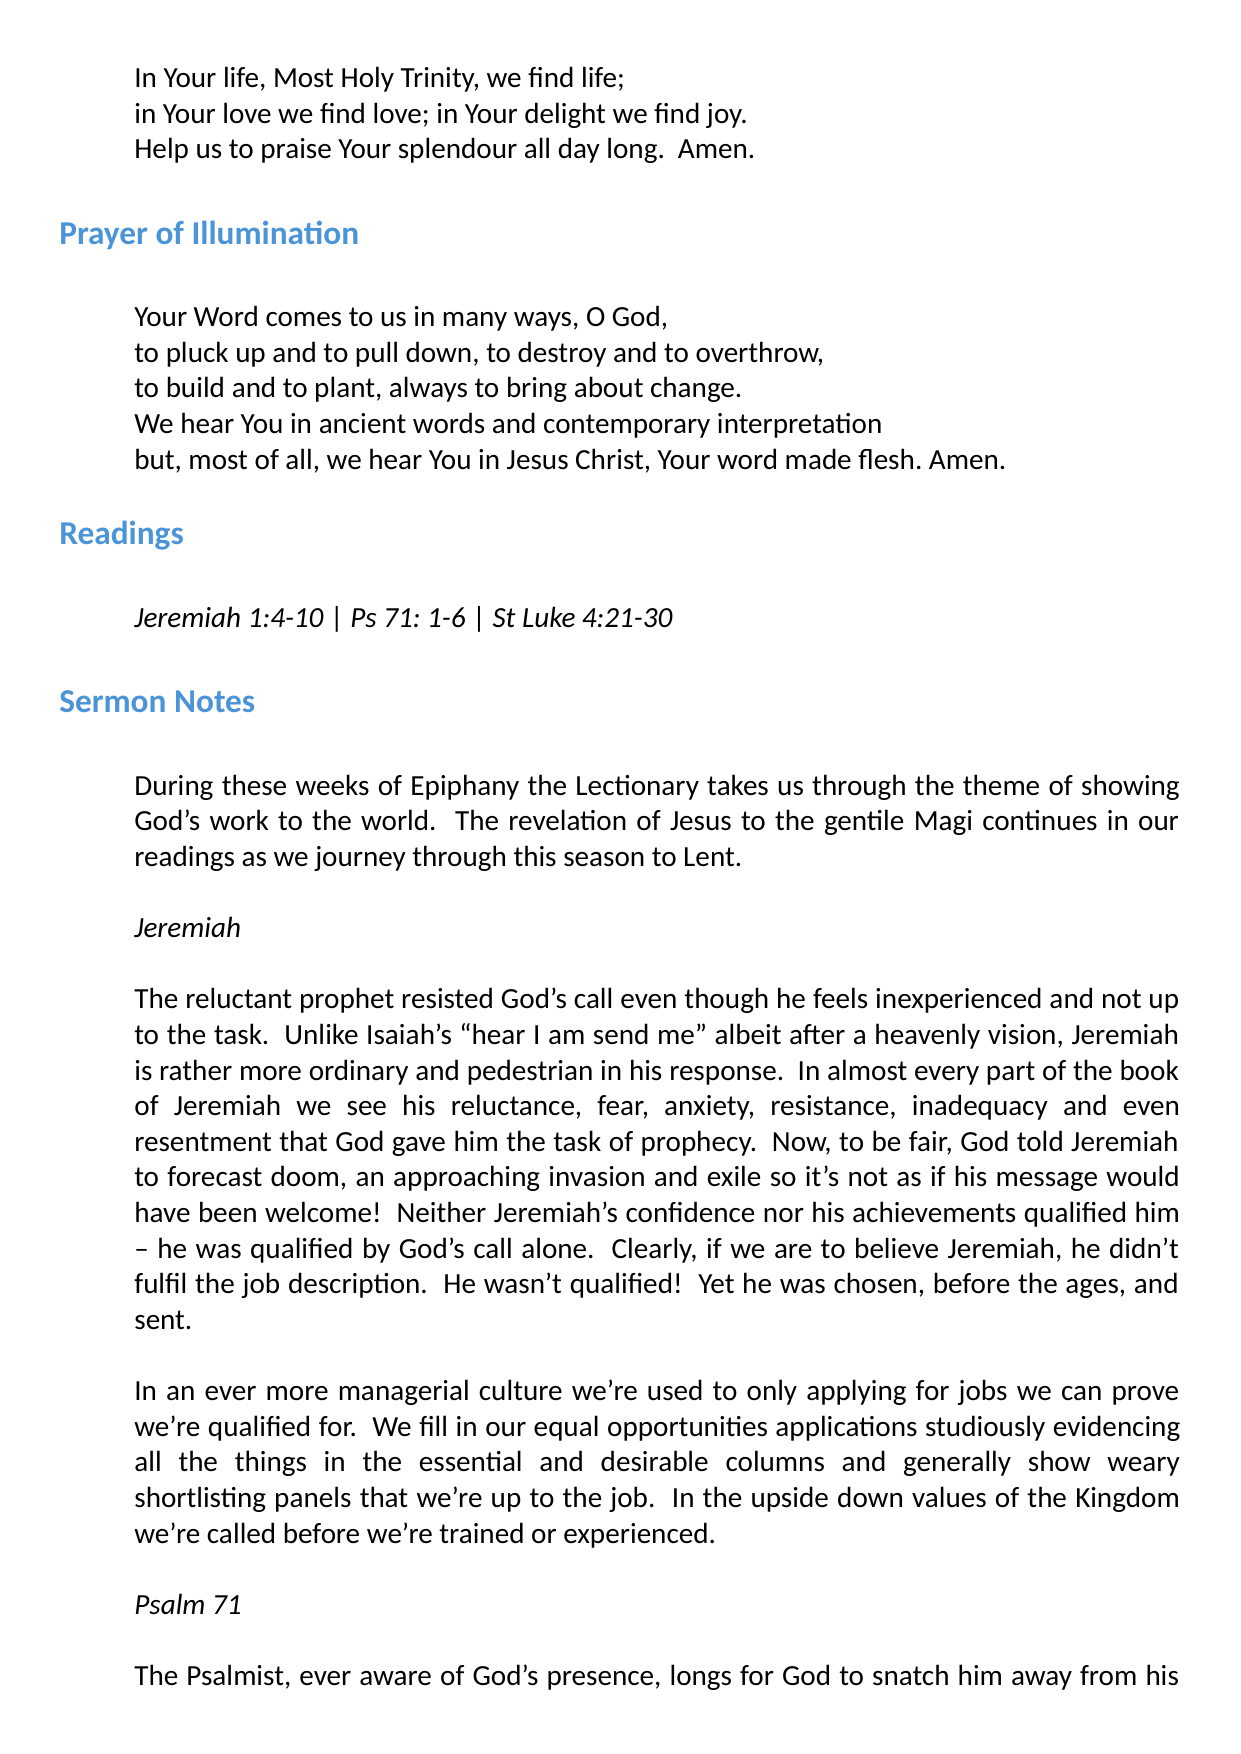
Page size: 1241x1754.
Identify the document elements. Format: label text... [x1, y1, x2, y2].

text in Your love we find love; in Your delight we find joy. [59, 95, 1181, 130]
text but, most of all, we hear You in Jesus Christ, Your word made flesh. Amen. [59, 441, 1181, 476]
text to build and to plant, always to bring about change. [59, 369, 1181, 405]
text Psalm 71 [59, 1586, 1181, 1622]
text Help us to praise Your splendour all day long. Amen. [59, 130, 1181, 166]
text to pluck up and to pull down, to destroy and to overthrow, [59, 334, 1181, 369]
text Prayer of Illumination [59, 212, 1181, 252]
text In Your life, Most Holy Trinity, we find life; [59, 59, 1181, 95]
text Readings [59, 512, 1181, 553]
text Your Word comes to us in many ways, O God, [59, 298, 1181, 334]
text Jeremiah 1:4-10 | Ps 71: 1-6 | St Luke 4:21-30 [59, 599, 1181, 634]
text Jeremiah [59, 909, 1181, 945]
text During these weeks of Epiphany the Lectionary takes us through the theme of showing God’s work to the world. The revelation of Jesus to the gentile Magi continues in our readings as we journey through this season to Lent. [134, 767, 1181, 873]
text Sermon Notes [59, 680, 1181, 721]
text We hear You in ancient words and contemporary interpretation [59, 405, 1181, 441]
text The reluctant prophet resisted God’s call even though he feels inexperienced and not up to the task. Unlike Isaiah’s “hear I am send me” albeit after a heavenly vision, Jeremiah is rather more ordinary and pedestrian in his response. In almost every part of the book of Jeremiah we see his reluctance, fear, anxiety, resistance, inadequacy and even resentment that God gave him the task of prophecy. Now, to be fair, God told Jeremiah to forecast doom, an approaching invasion and exile so it’s not as if his message would have been welcome! Neither Jeremiah’s confidence nor his achievements qualified him – he was qualified by God’s call alone. Clearly, if we are to believe Jeremiah, he didn’t fulfil the job description. He wasn’t qualified! Yet he was chosen, before the ages, and sent. [134, 980, 1181, 1337]
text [134, 1657, 1181, 1693]
text In an ever more managerial culture we’re used to only applying for jobs we can prove we’re qualified for. We fill in our equal opportunities applications studiously evidencing all the things in the essential and desirable columns and generally show weary shortlisting panels that we’re up to the job. In the upside down values of the Kingdom we’re called before we’re trained or experienced. [134, 1372, 1181, 1550]
